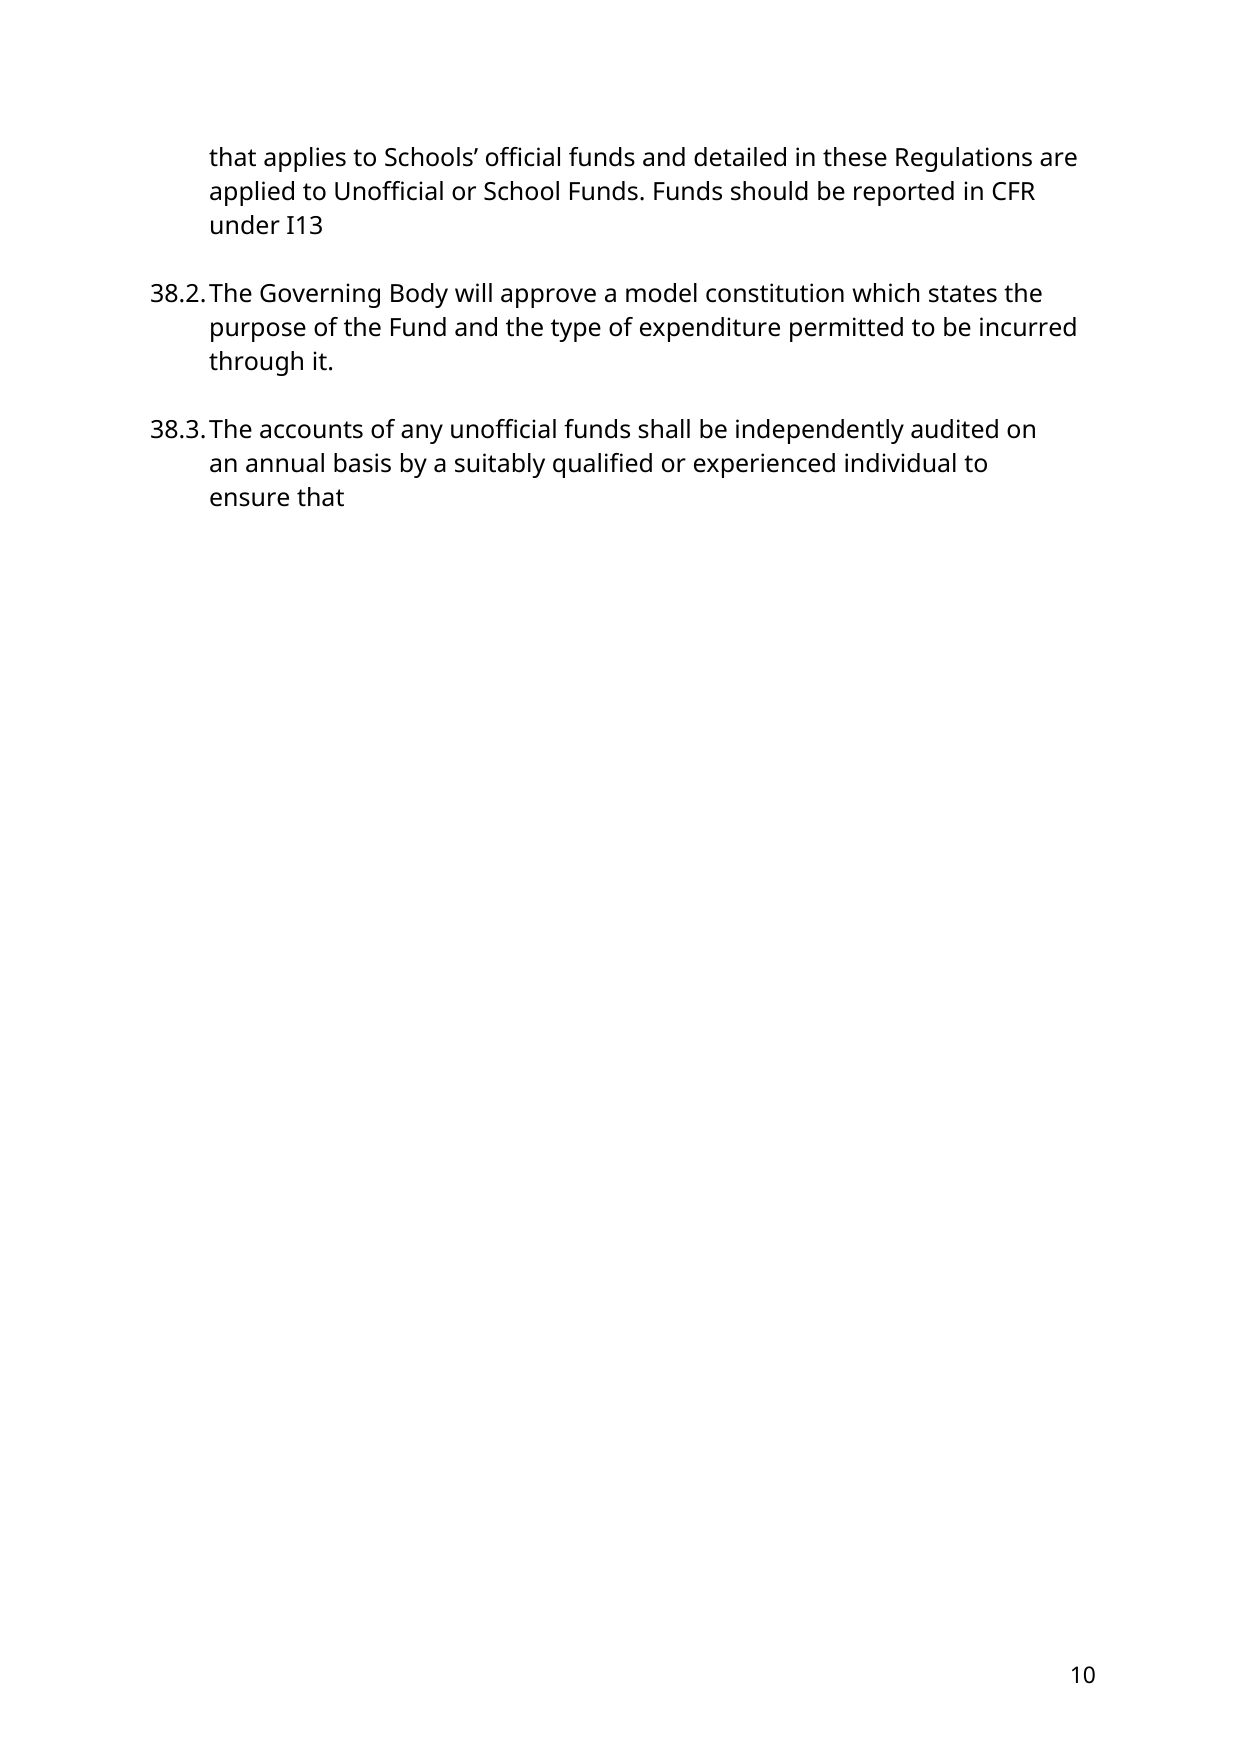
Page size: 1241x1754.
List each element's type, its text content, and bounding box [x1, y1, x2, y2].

list The accounts of any unofficial funds shall be independently audited on an annual basis by a suitably qualified or experienced individual to ensure that [150, 412, 1038, 514]
list The Governing Body will approve a model constitution which states the purpose of the Fund and the type of expenditure permitted to be incurred through it. [150, 276, 1090, 378]
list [150, 139, 1087, 242]
